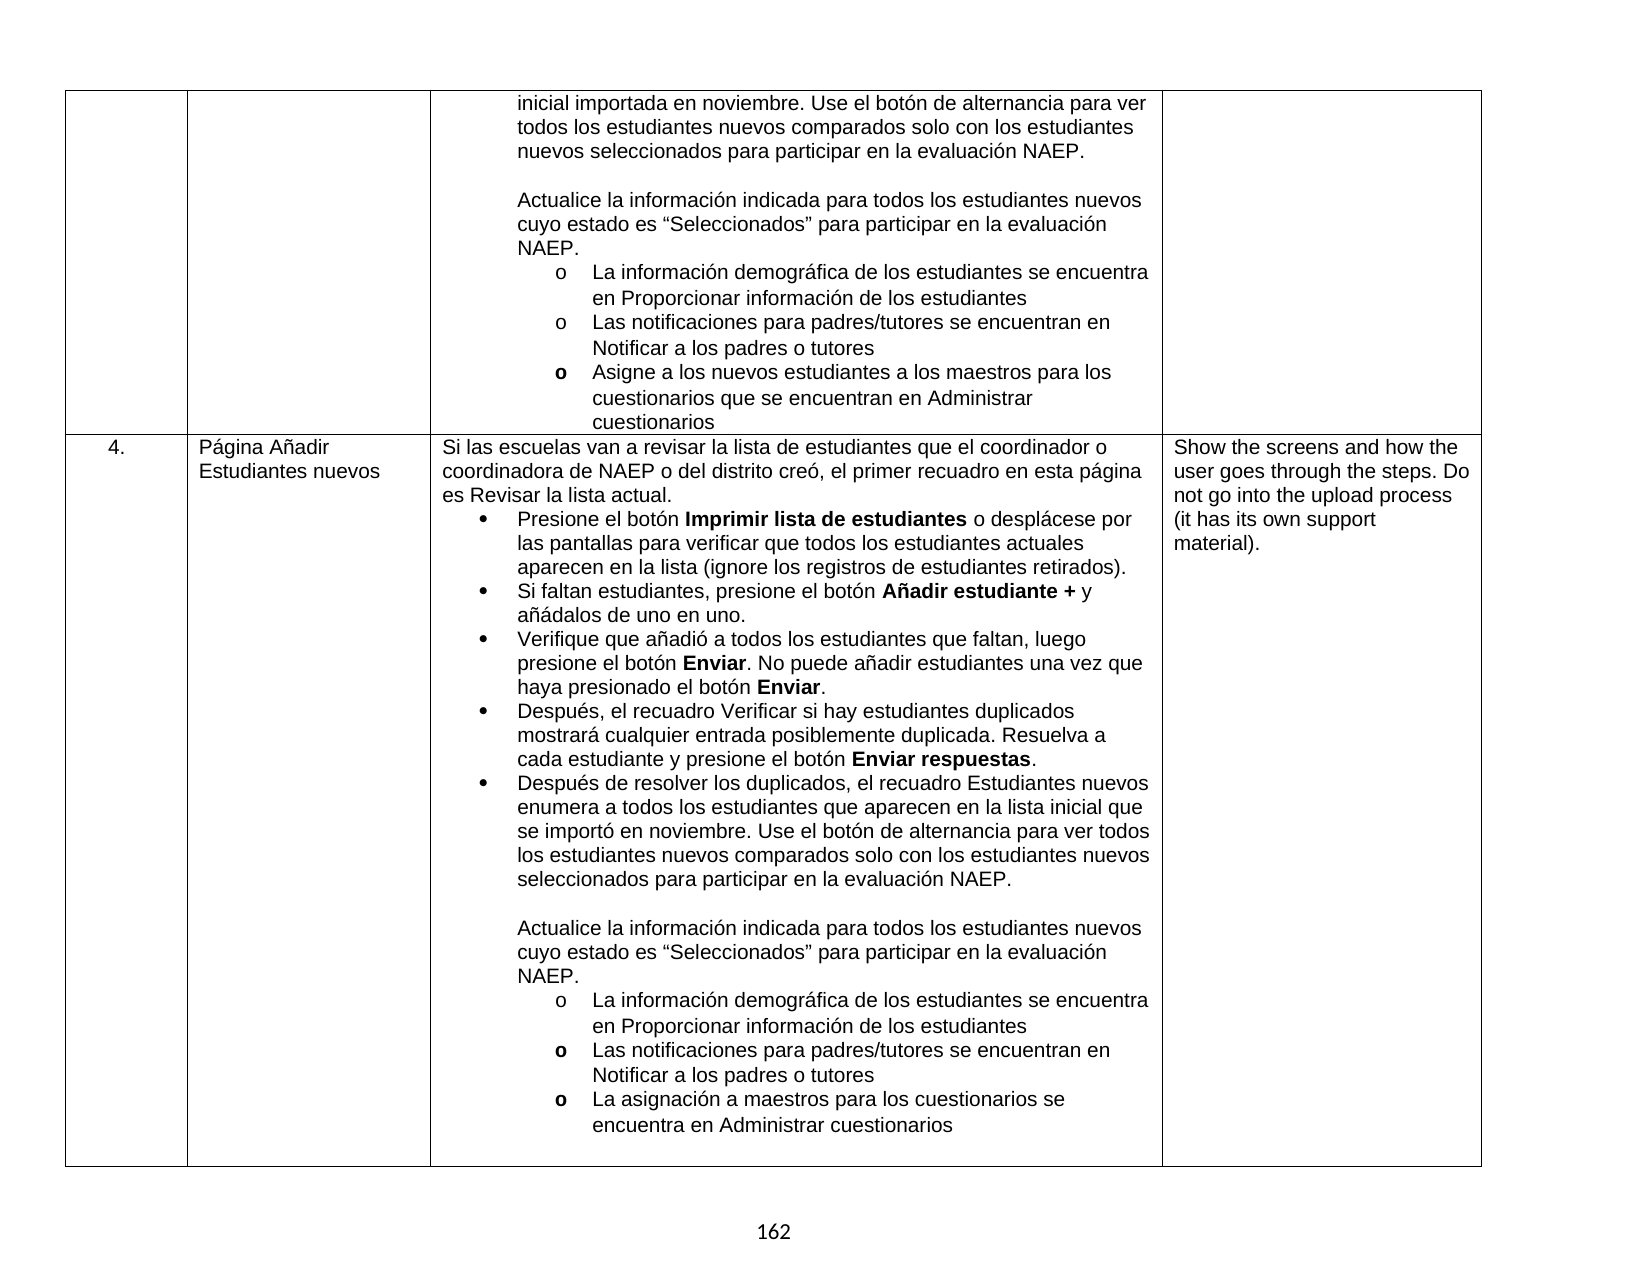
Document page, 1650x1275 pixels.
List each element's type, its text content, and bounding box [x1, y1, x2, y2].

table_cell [188, 91, 430, 433]
table_cell Si las escuelas van a revisar la lista de estudiantes que el coordinador o coordinadora de NAEP o del distrito creó, el primer recuadro en esta página es Revisar la lista actual. Presione el botón Imprimir lista de estudiantes o desplácese por las pantallas para verificar que todos los estudiantes actuales aparecen en la lista (ignore los registros de estudiantes retirados). Si faltan estudiantes, presione el botón Añadir estudiante + y añádalos de uno en uno. Verifique que añadió a todos los estudiantes que faltan, luego presione el botón Enviar. No puede añadir estudiantes una vez que haya presionado el botón Enviar. Después, el recuadro Verificar si hay estudiantes duplicados mostrará cualquier entrada posiblemente duplicada. Resuelva a cada estudiante y presione el botón Enviar respuestas. Después de resolver los duplicados, el recuadro Estudiantes nuevos enumera a todos los estudiantes que aparecen en la lista inicial que se importó en noviembre. Use el botón de alternancia para ver todos los estudiantes nuevos comparados solo con los estudiantes nuevos seleccionados para participar en la evaluación NAEP. Actualice la información indicada para todos los estudiantes nuevos cuyo estado es “Seleccionados” para participar en la evaluación NAEP. La información demográfica de los estudiantes se encuentra en Proporcionar información de los estudiantes Las notificaciones para padres/tutores se encuentran en Notificar a los padres o tutores La asignación a maestros para los cuestionarios se encuentra en Administrar cuestionarios [431, 435, 1162, 1166]
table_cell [188, 435, 430, 1166]
table_cell [66, 435, 187, 1166]
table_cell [431, 91, 1162, 433]
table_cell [1163, 91, 1481, 433]
table_cell Show the screens and how the user goes through the steps. Do not go into the upload process (it has its own support material). [1163, 435, 1481, 1166]
table_cell [66, 91, 187, 433]
